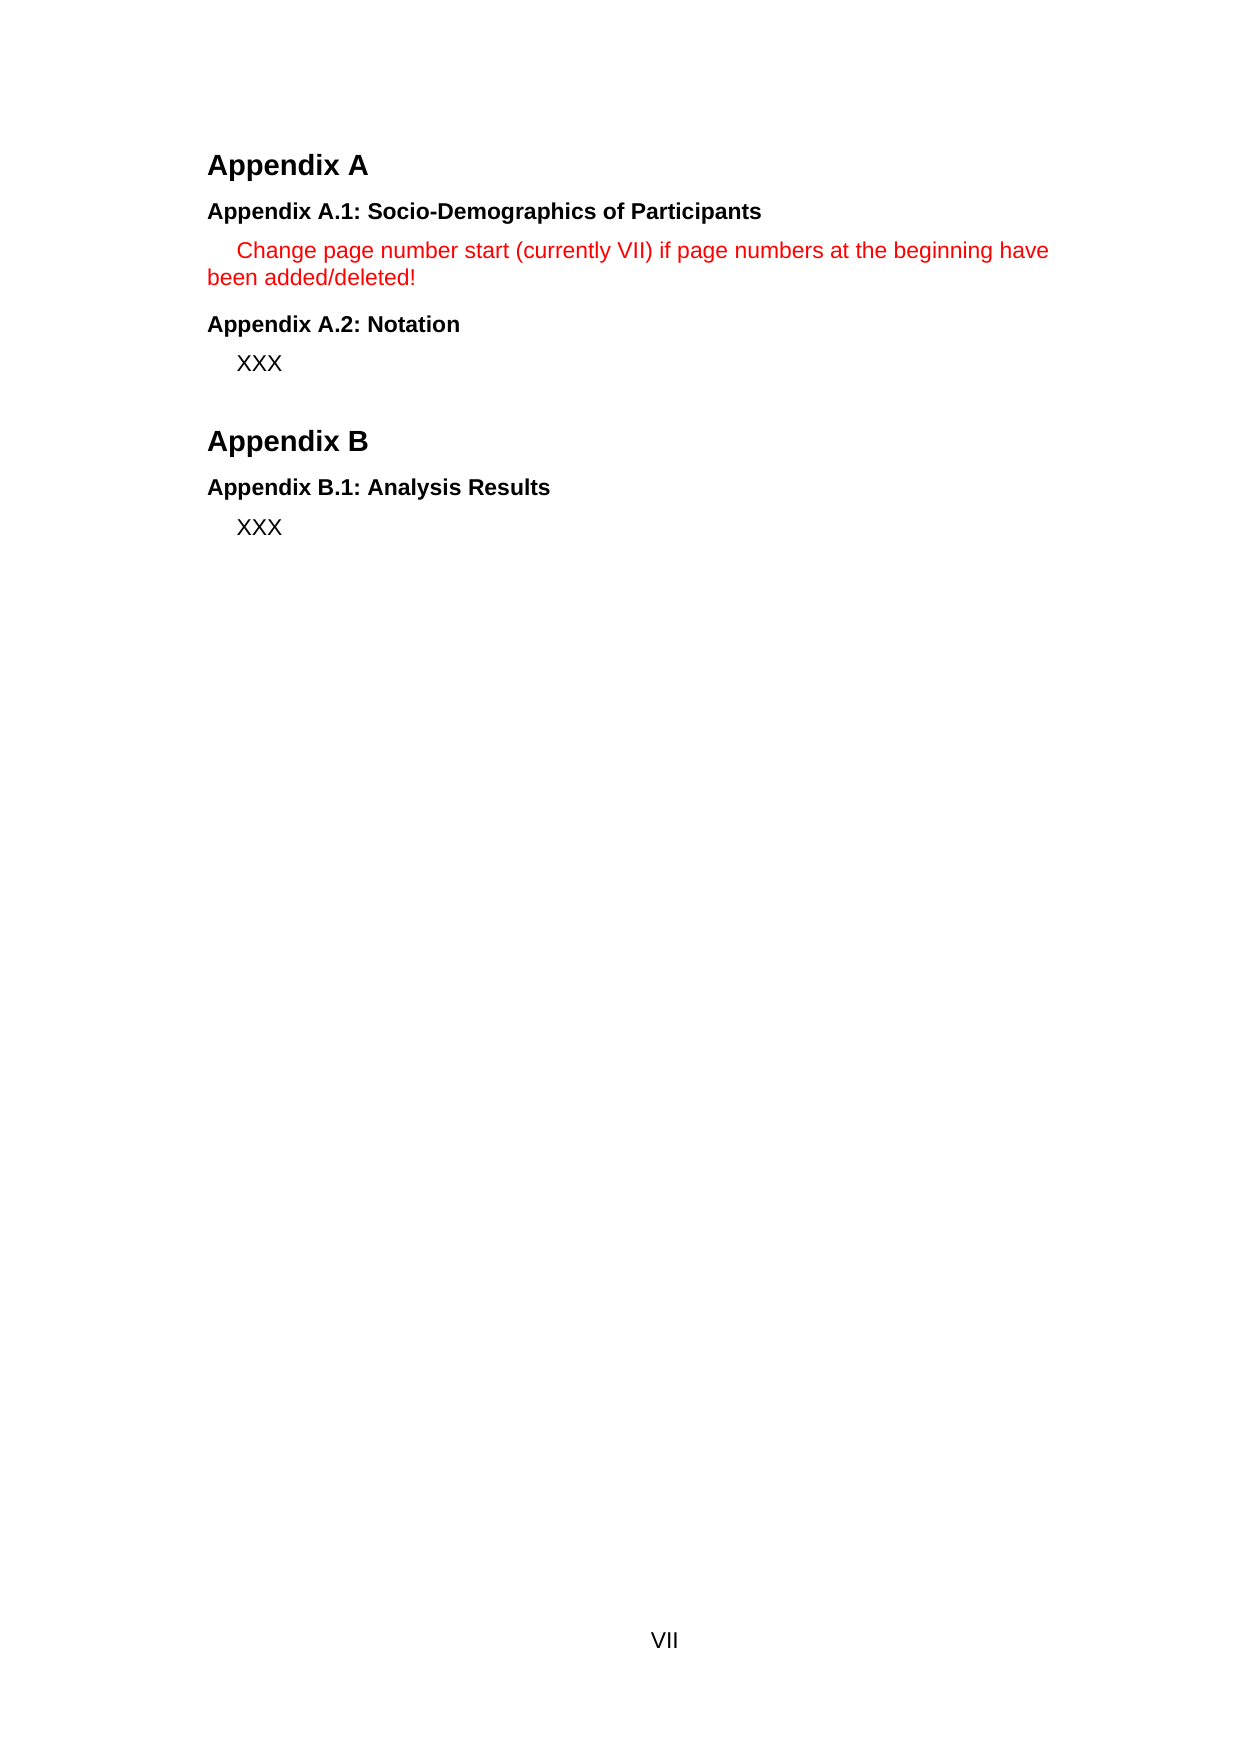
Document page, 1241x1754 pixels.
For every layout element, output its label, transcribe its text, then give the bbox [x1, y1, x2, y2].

subtitle Appendix B [207, 424, 1093, 457]
text Change page number start (currently VII) if page numbers at the beginning have been added/deleted! [207, 237, 1093, 290]
subtitle Appendix A.2: Notation [207, 311, 1093, 337]
text XXX [207, 350, 1093, 377]
subtitle Appendix B.1: Analysis Results [207, 474, 1093, 501]
text XXX [207, 514, 1093, 540]
subtitle Appendix A [207, 148, 1093, 181]
subtitle Appendix A.1: Socio-Demographics of Participants [207, 198, 1093, 224]
